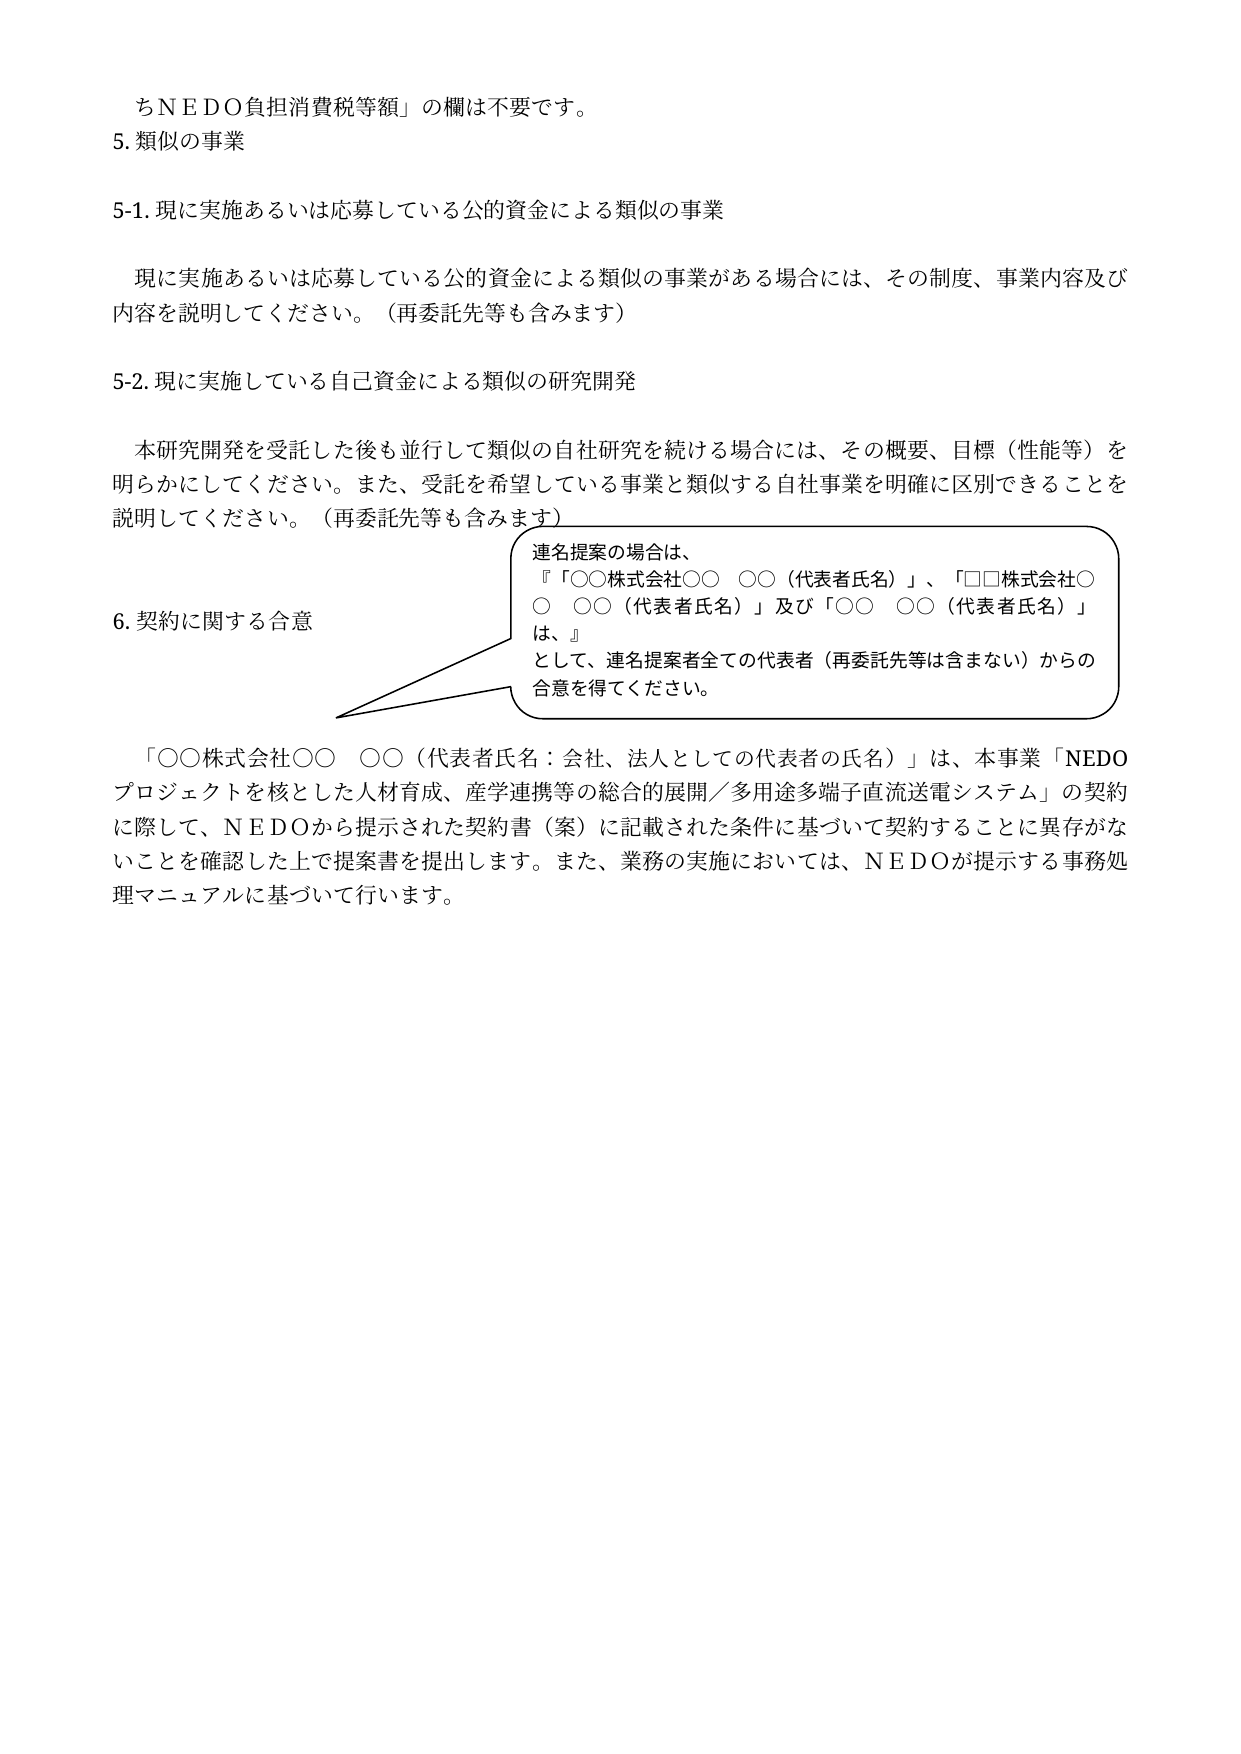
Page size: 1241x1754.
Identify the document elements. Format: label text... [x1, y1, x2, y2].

text 現に実施あるいは応募している公的資金による類似の事業がある場合には、その制度、事業内容及び内容を説明してください。（再委託先等も含みます） [112, 260, 1128, 329]
text 6. 契約に関する合意 [512, 603, 1117, 637]
text 5-2. 現に実施している自己資金による類似の研究開発 [112, 363, 1128, 397]
text 「○○株式会社○○ ○○（代表者氏名：会社、法人としての代表者の氏名）」は、本事業「NEDOプロジェクトを核とした人材育成、産学連携等の総合的展開／多用途多端子直流送電システム」の契約に際して、ＮＥＤＯから提示された契約書（案）に記載された条件に基づいて契約することに異存がないことを確認した上で提案書を提出します。また、業務の実施においては、ＮＥＤＯが提示する事務処理マニュアルに基づいて行います。 [112, 740, 1128, 911]
text 5-1. 現に実施あるいは応募している公的資金による類似の事業 [112, 192, 1128, 226]
text 6. 契約に関する合意 [112, 603, 510, 637]
text 5. 類似の事業 [112, 123, 1128, 157]
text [134, 89, 1128, 123]
text 本研究開発を受託した後も並行して類似の自社研究を続ける場合には、その概要、目標（性能等）を明らかにしてください。また、受託を希望している事業と類似する自社事業を明確に区別できることを説明してください。（再委託先等も含みます） [112, 431, 1128, 534]
